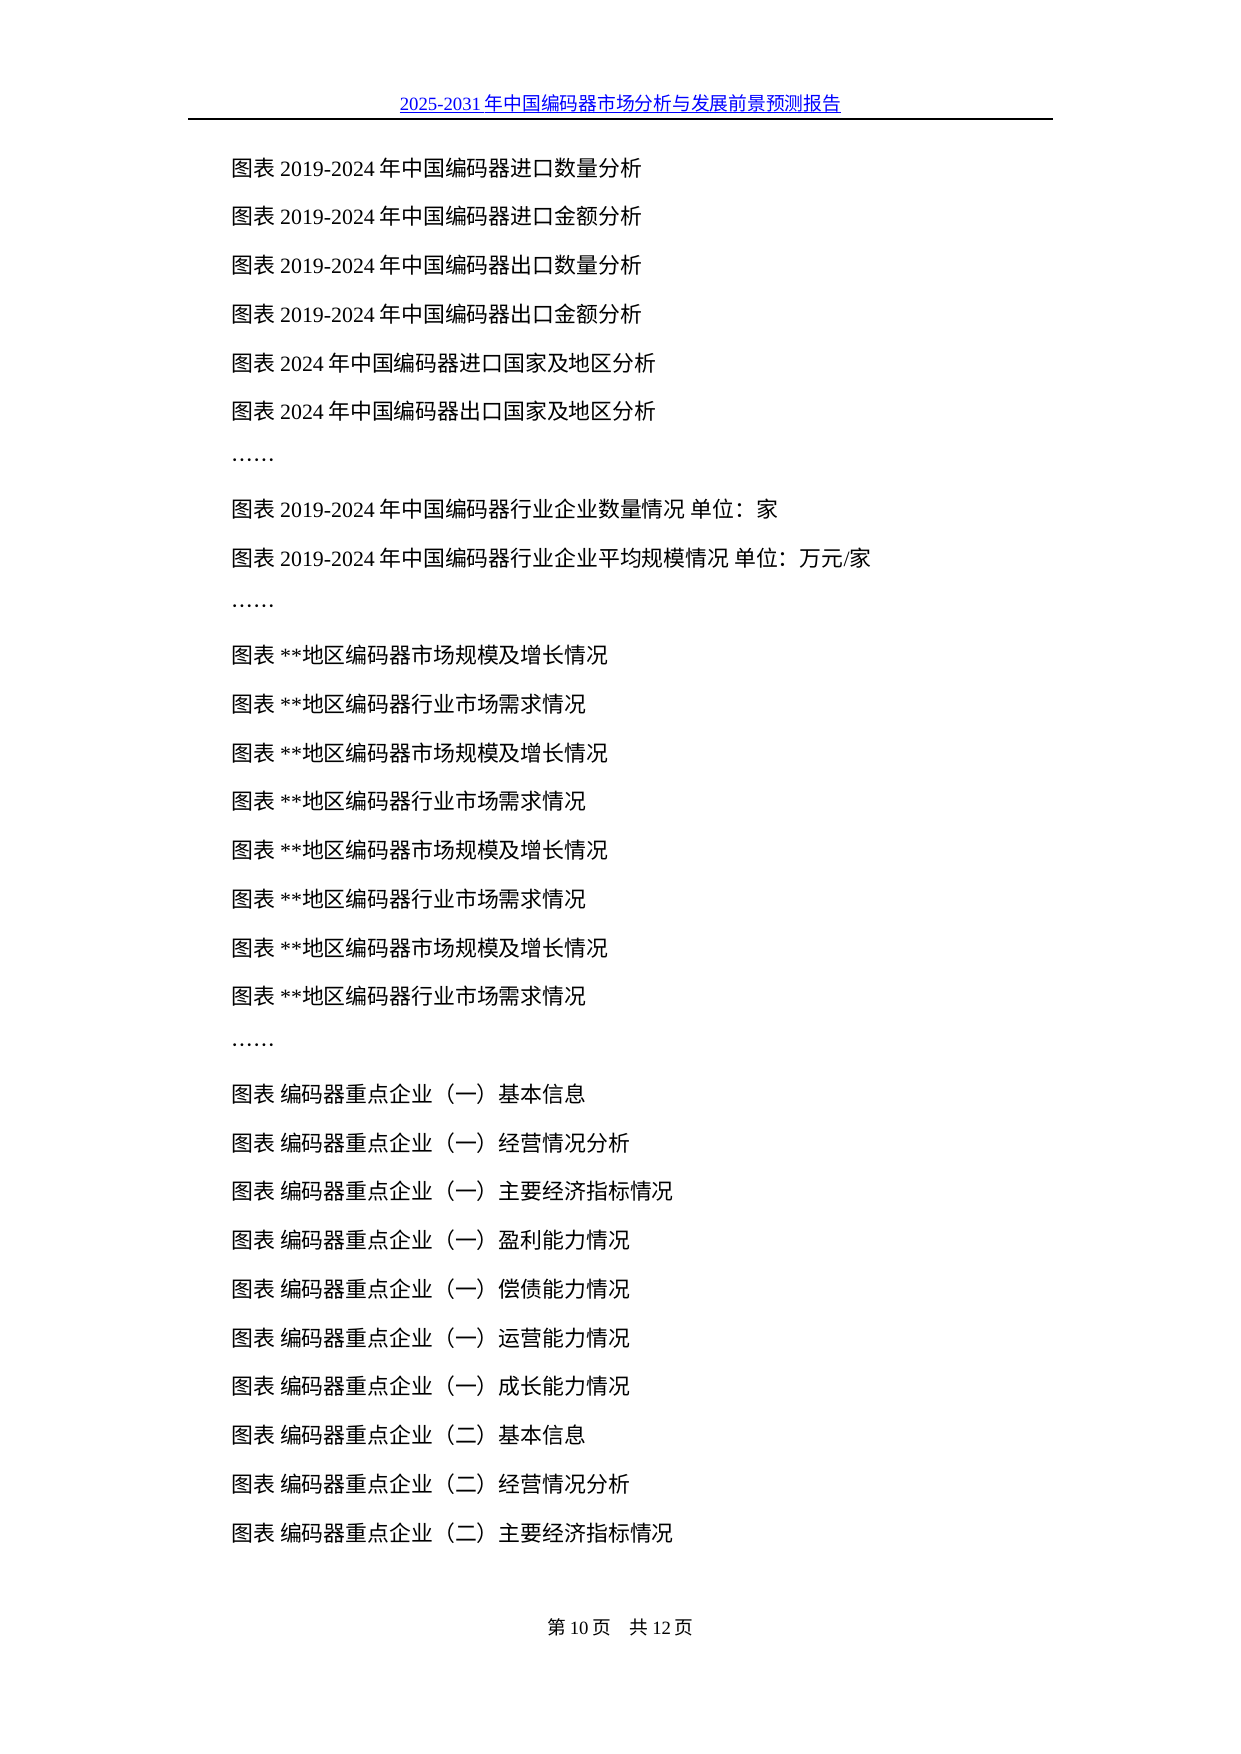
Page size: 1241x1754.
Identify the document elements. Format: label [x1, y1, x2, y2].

text [187, 150, 1053, 1548]
